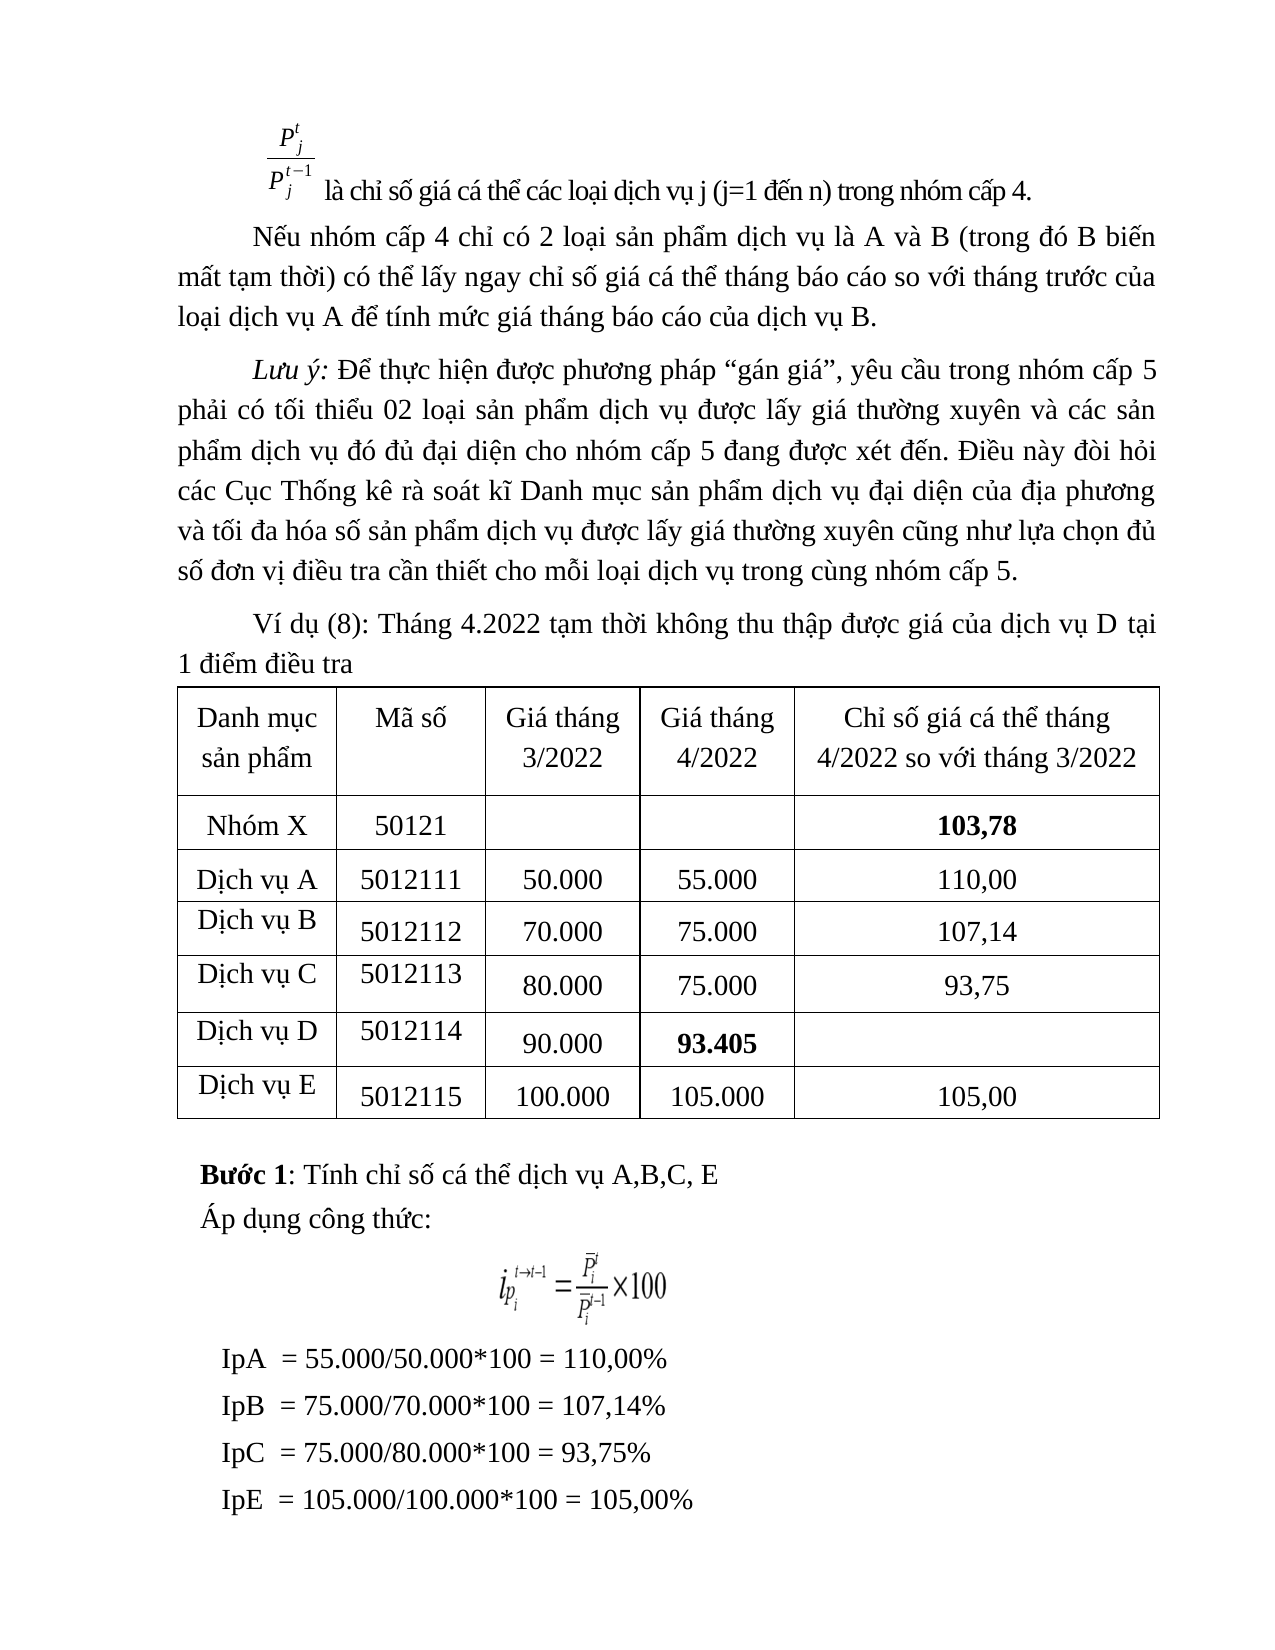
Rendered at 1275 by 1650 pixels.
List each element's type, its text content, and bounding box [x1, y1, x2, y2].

table_cell 103,78 [795, 796, 1159, 848]
table_cell Nhóm X [178, 796, 336, 848]
table_cell [486, 796, 639, 848]
table_header Mã số [337, 688, 485, 795]
table_cell Dịch vụ E [178, 1067, 336, 1118]
table_cell 50.000 [486, 850, 639, 901]
table_cell 5012115 [337, 1067, 485, 1118]
table_cell 5012112 [337, 902, 485, 955]
table_cell 105,00 [795, 1067, 1159, 1118]
table_cell 55.000 [641, 850, 794, 901]
table_header Giá tháng 4/2022 [641, 688, 794, 795]
text Lưu ý: Để thực hiện được phương pháp “gán giá”, yêu cầu trong nhóm cấp 5 phải có tối thiểu 02 loại sản phẩm dịch vụ được lấy giá thường xuyên và các sản phẩm dịch vụ đó đủ đại diện cho nhóm cấp 5 đang được xét đến. Điều này đòi hỏi các Cục Thống kê rà soát kĩ Danh mục sản phẩm dịch vụ đại diện của địa phương và tối đa hóa số sản phẩm dịch vụ được lấy giá thường xuyên cũng như lựa chọn đủ số đơn vị điều tra cần thiết cho mỗi loại dịch vụ trong cùng nhóm cấp 5. [177, 352, 1157, 587]
table_cell 5012113 [337, 956, 485, 1012]
table_cell 107,14 [795, 902, 1159, 955]
table_cell Dịch vụ A [178, 850, 336, 901]
table_cell 80.000 [486, 956, 639, 1012]
text Nếu nhóm cấp 4 chỉ có 2 loại sản phẩm dịch vụ là A và B (trong đó B biến mất tạm thời) có thể lấy ngay chỉ số giá cá thể tháng báo cáo so với tháng trước của loại dịch vụ A để tính mức giá tháng báo cáo của dịch vụ B. [177, 219, 1157, 333]
table_cell 100.000 [486, 1067, 639, 1118]
table_header Giá tháng 3/2022 [486, 688, 639, 795]
table_cell 90.000 [486, 1013, 639, 1066]
table_cell 5012111 [337, 850, 485, 901]
table_cell 93.405 [641, 1013, 794, 1066]
table_cell 50121 [337, 796, 485, 848]
table_cell Dịch vụ B [178, 902, 336, 955]
table_cell Dịch vụ D [178, 1013, 336, 1066]
table_cell Dịch vụ C [178, 956, 336, 1012]
table_header Danh mục sản phẩm [178, 688, 336, 795]
text là chỉ số giá cá thể các loại dịch vụ j (j=1 đến n) trong nhóm cấp 4. [177, 118, 1157, 207]
table_cell 105.000 [641, 1067, 794, 1118]
table_cell 110,00 [795, 850, 1159, 901]
table_cell [641, 796, 794, 848]
table_cell 75.000 [641, 902, 794, 955]
table_cell [795, 1013, 1159, 1066]
text Ví dụ (8): Tháng 4.2022 tạm thời không thu thập được giá của dịch vụ D tại 1 điểm điều tra [177, 606, 1157, 680]
table_header [177, 1153, 1275, 1522]
picture [495, 1240, 668, 1335]
table_cell 75.000 [641, 956, 794, 1012]
table_cell 93,75 [795, 956, 1159, 1012]
table_cell 5012114 [337, 1013, 485, 1066]
table_cell 70.000 [486, 902, 639, 955]
table_header Chỉ số giá cá thể tháng 4/2022 so với tháng 3/2022 [795, 688, 1159, 795]
